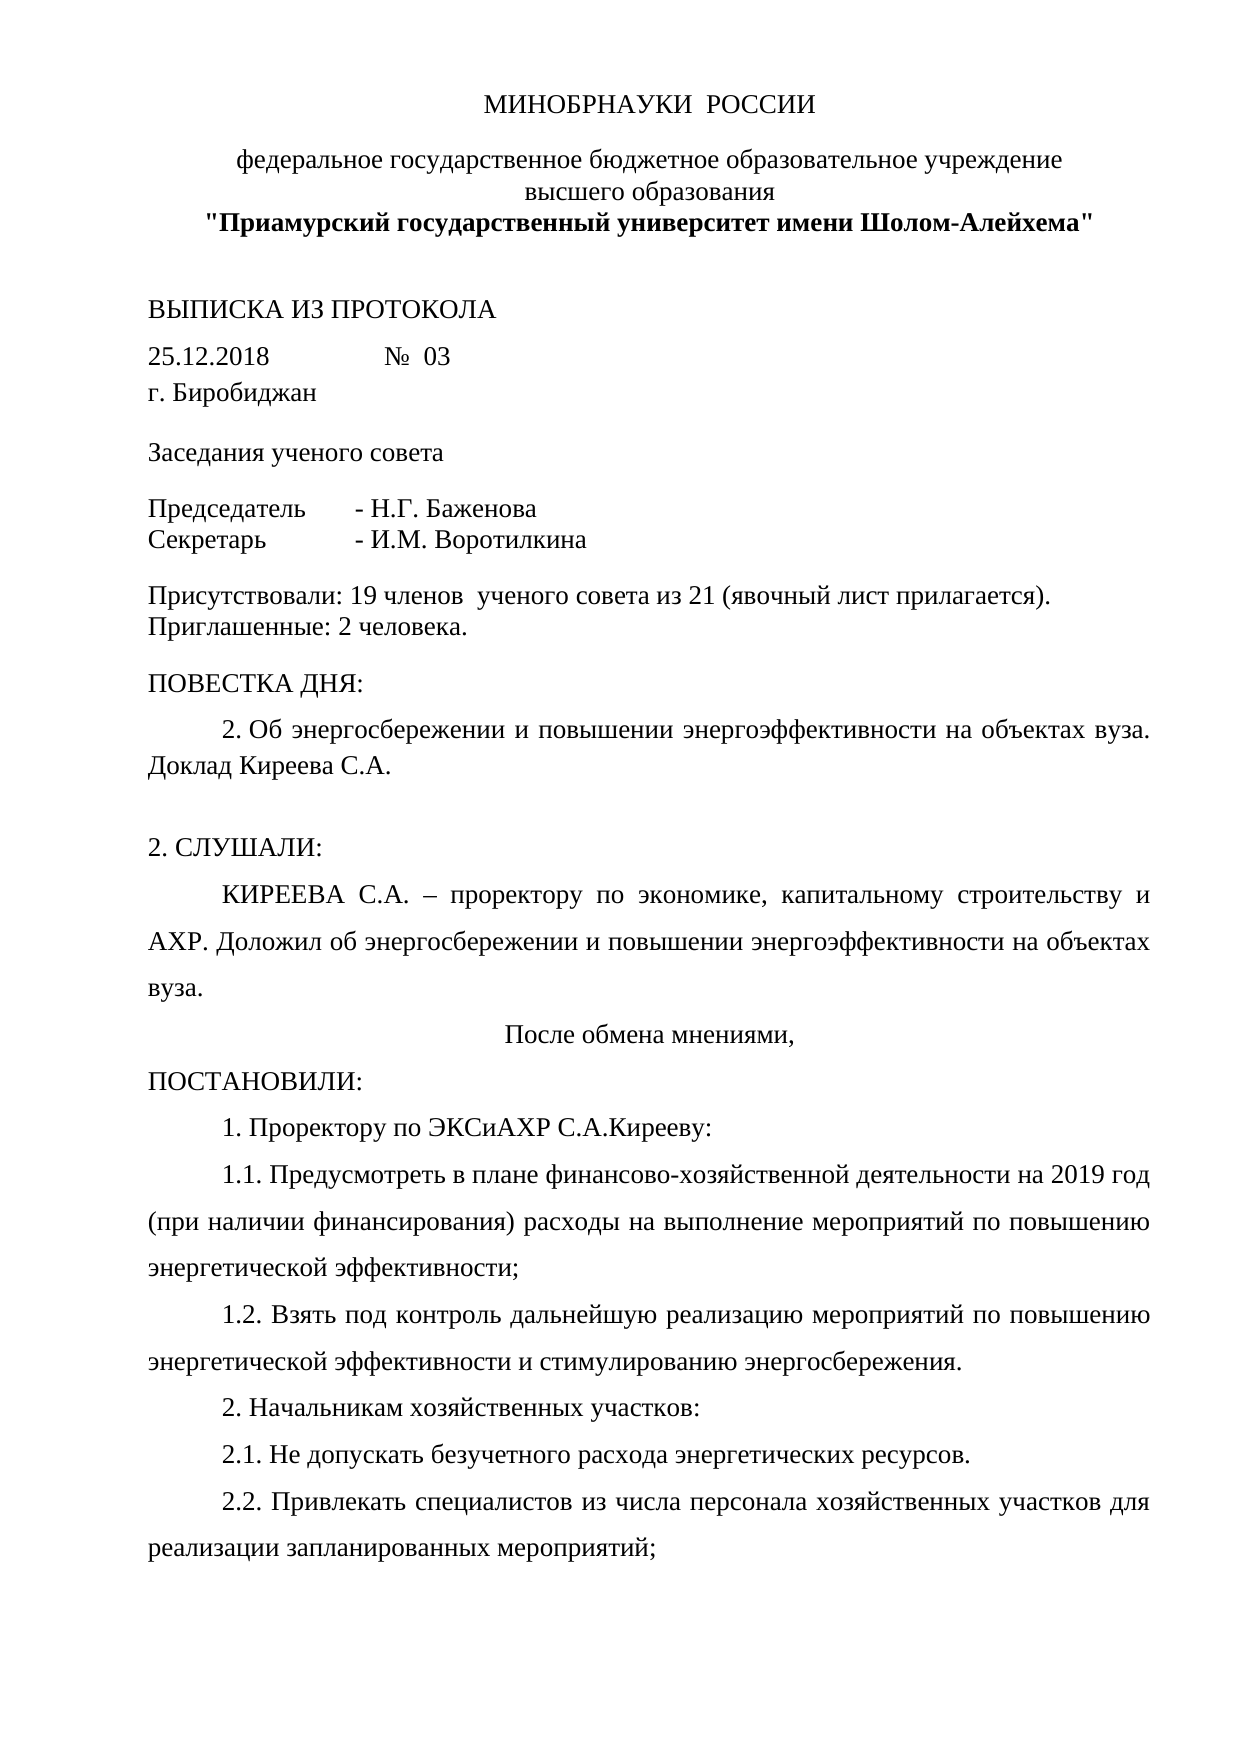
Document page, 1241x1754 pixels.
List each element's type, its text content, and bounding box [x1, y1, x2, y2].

text ПОВЕСТКА ДНЯ: [148, 667, 1152, 698]
list 2.1. Не допускать безучетного расхода энергетических ресурсов. [148, 1438, 1152, 1469]
list 1.2. Взять под контроль дальнейшую реализацию мероприятий по повышению энергетической эффективности и стимулированию энергосбережения. [148, 1298, 1152, 1376]
list 1.1. Предусмотреть в плане финансово-хозяйственной деятельности на 2019 год (при наличии финансирования) расходы на выполнение мероприятий по повышению энергетической эффективности; [148, 1158, 1152, 1283]
text КИРЕЕВА С.А. – проректору по экономике, капитальному строительству и АХР. Доложил об энергосбережении и повышении энергоэффективности на объектах вуза. [148, 878, 1152, 1003]
list 2.2. Привлекать специалистов из числа персонала хозяйственных участков для реализации запланированных мероприятий; [148, 1485, 1152, 1563]
text г. Биробиджан [148, 376, 1152, 407]
text 2. Об энергосбережении и повышении энергоэффективности на объектах вуза. Доклад Киреева С.А. [148, 713, 1152, 780]
text МИНОБРНАУКИ РОССИИ [148, 89, 1152, 120]
text 25.12.2018 № 03 [148, 340, 1152, 371]
text федеральное государственное бюджетное образовательное учреждение высшего образования [148, 144, 1152, 206]
text ВЫПИСКА ИЗ ПРОТОКОЛА [148, 293, 1152, 324]
text Приглашенные: 2 человека. [148, 611, 1152, 642]
text Присутствовали: 19 членов ученого совета из 21 (явочный лист прилагается). [148, 579, 1152, 611]
list 1. Проректору по ЭКСиАХР С.А.Кирееву: [148, 1111, 1152, 1143]
text 2. СЛУШАЛИ: [148, 831, 1152, 863]
subtitle Председатель - Н.Г. Баженова [148, 492, 1152, 523]
subtitle Заседания ученого совета [148, 436, 1152, 467]
list 2. Начальникам хозяйственных участков: [148, 1391, 1152, 1423]
text "Приамурский государственный университет имени Шолом-Алейхема" [148, 206, 1152, 237]
text После обмена мнениями, [148, 1018, 1152, 1049]
text ПОСТАНОВИЛИ: [148, 1065, 1152, 1096]
subtitle Секретарь - И.М. Воротилкина [148, 523, 1152, 554]
